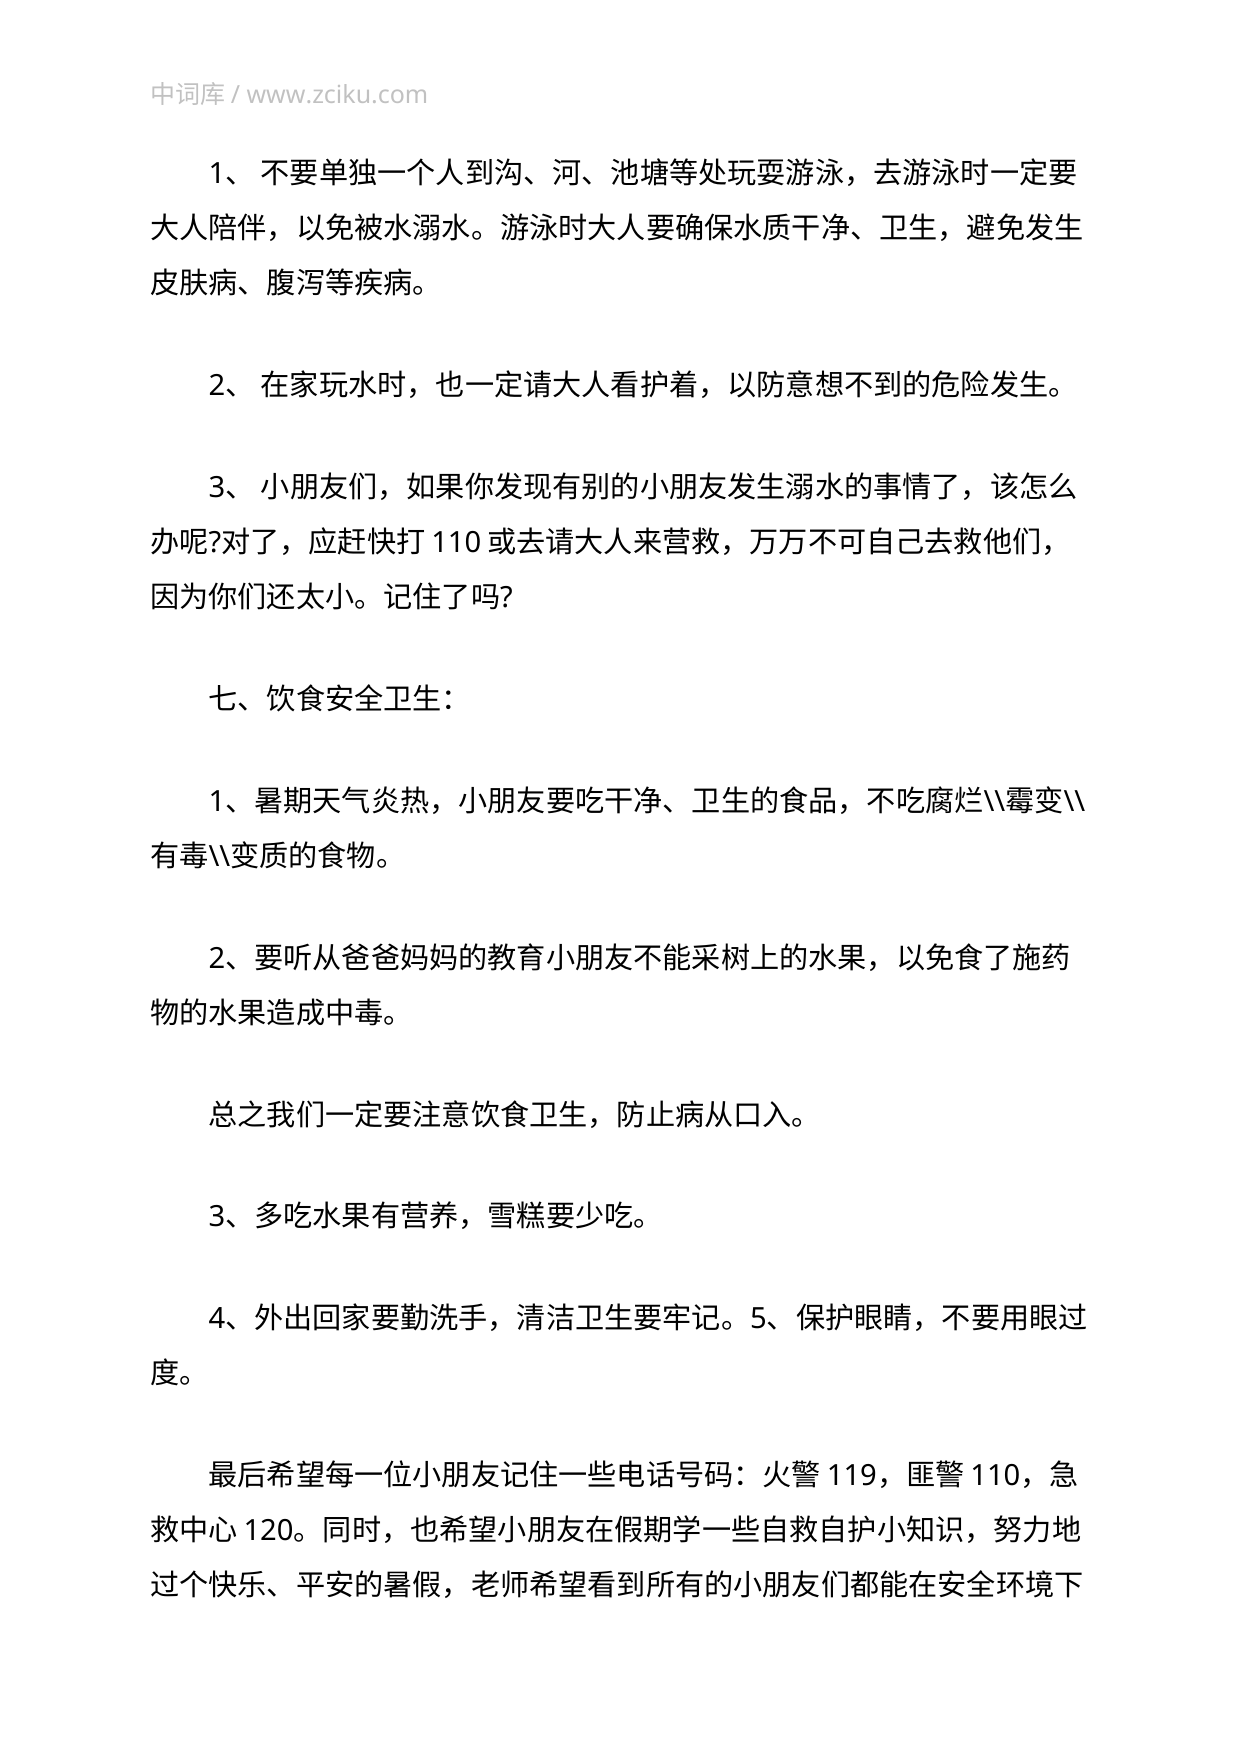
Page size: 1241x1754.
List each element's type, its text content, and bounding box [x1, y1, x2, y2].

text 3、多吃水果有营养，雪糕要少吃。 [150, 1193, 1090, 1235]
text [150, 1452, 1090, 1604]
text 4、外出回家要勤洗手，清洁卫生要牢记。5、保护眼睛，不要用眼过度。 [150, 1295, 1090, 1392]
text 2、 在家玩水时，也一定请大人看护着，以防意想不到的危险发生。 [150, 362, 1090, 404]
text 1、 不要单独一个人到沟、河、池塘等处玩耍游泳，去游泳时一定要大人陪伴，以免被水溺水。游泳时大人要确保水质干净、卫生，避免发生皮肤病、腹泻等疾病。 [150, 150, 1090, 302]
text 2、要听从爸爸妈妈的教育小朋友不能采树上的水果，以免食了施药物的水果造成中毒。 [150, 934, 1090, 1032]
text 总之我们一定要注意饮食卫生，防止病从口入。 [150, 1091, 1090, 1133]
text 3、 小朋友们，如果你发现有别的小朋友发生溺水的事情了，该怎么办呢?对了，应赶快打110或去请大人来营救，万万不可自己去救他们，因为你们还太小。记住了吗? [150, 464, 1090, 616]
text 1、暑期天气炎热，小朋友要吃干净、卫生的食品，不吃腐烂\\霉变\\有毒\\变质的食物。 [150, 777, 1090, 875]
text 七、饮食安全卫生： [150, 676, 1090, 718]
